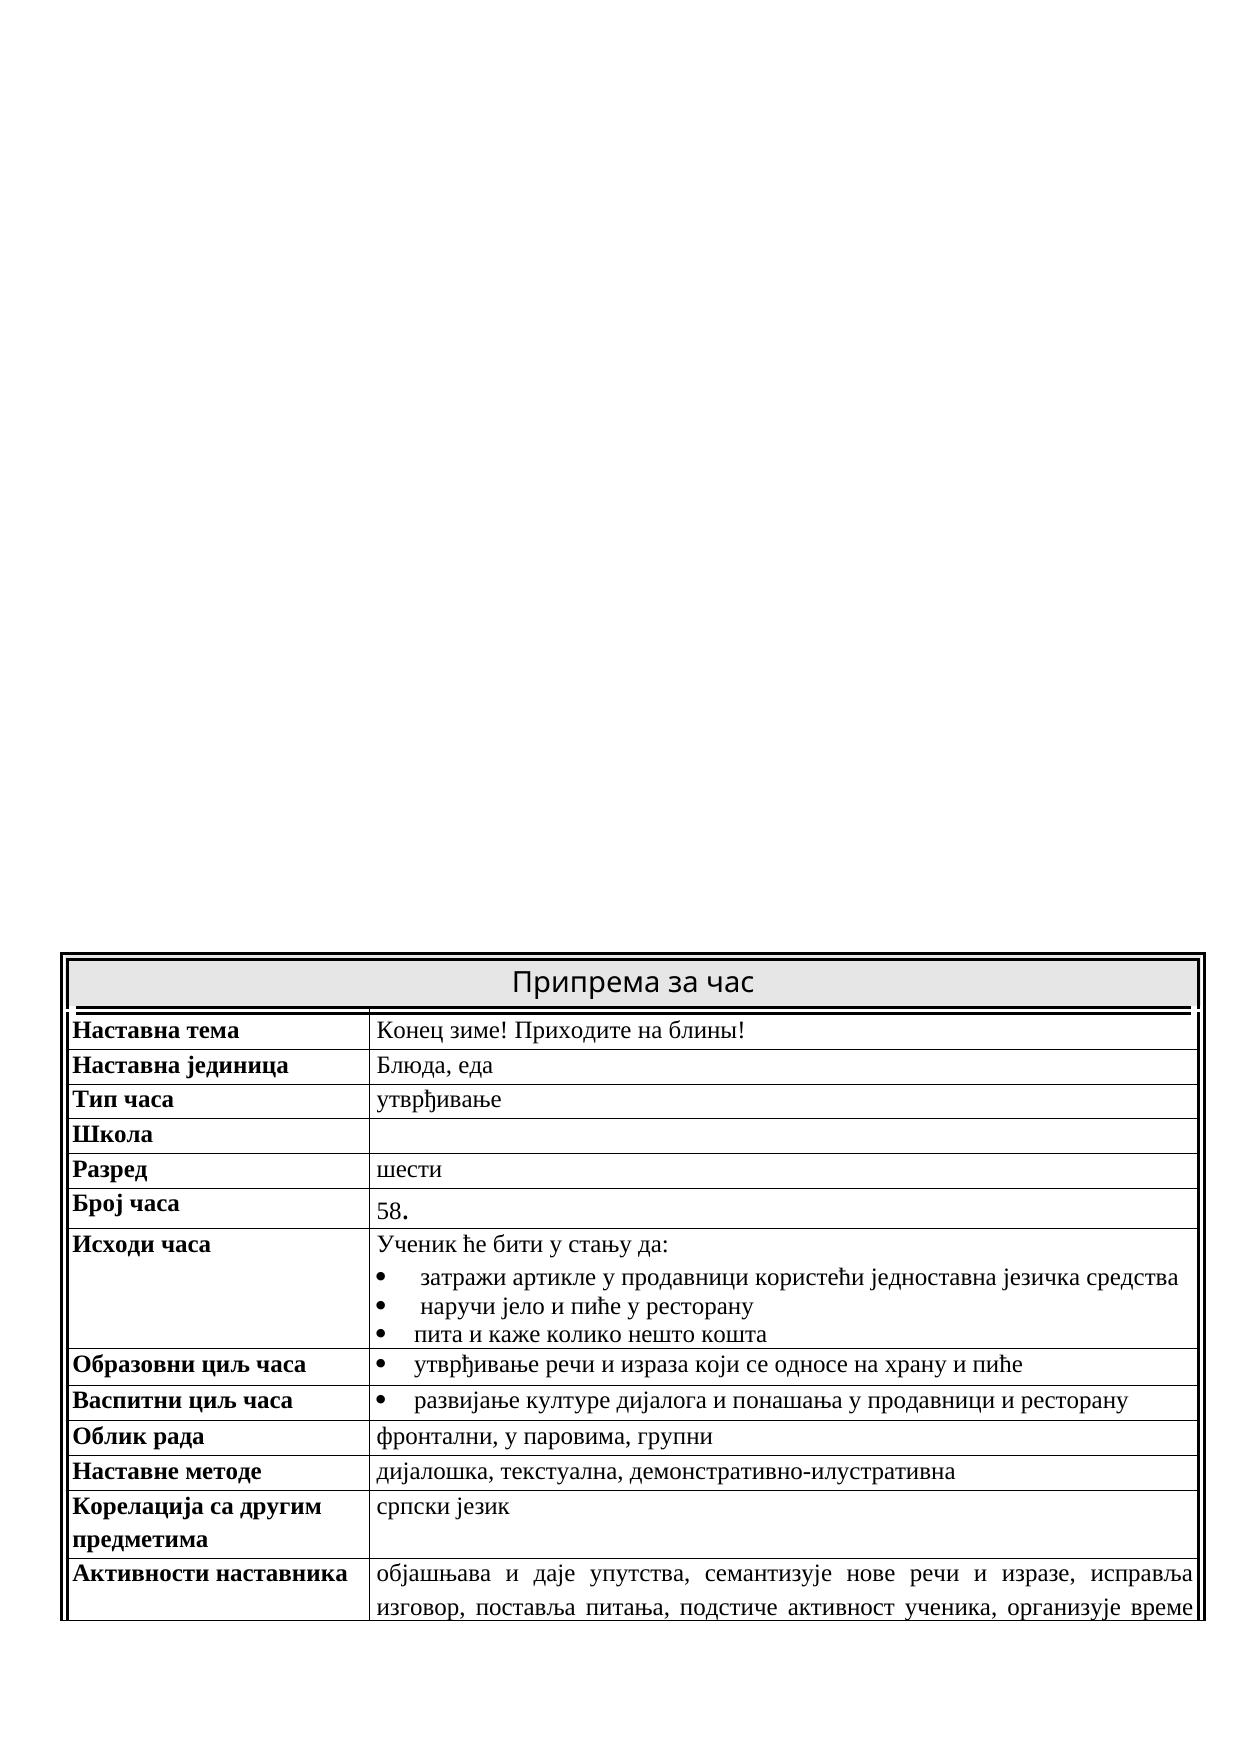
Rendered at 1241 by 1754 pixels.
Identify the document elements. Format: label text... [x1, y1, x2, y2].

table_cell Корелација са другим предметима [69, 1491, 369, 1557]
table_cell Исходи часа [69, 1229, 369, 1348]
table_cell Тип часа [69, 1085, 369, 1118]
table_cell развијање културе дијалога и понашања у продавници и ресторану [370, 1386, 1197, 1420]
table_cell Број часа [69, 1189, 369, 1228]
table_cell Школа [69, 1119, 369, 1153]
table_cell Образовни циљ часа [69, 1349, 369, 1385]
table_cell дијалошка, текстуална, демонстративно-илустративна [370, 1456, 1197, 1490]
table_cell фронтални, у паровима, групни [370, 1421, 1197, 1455]
table_cell 58. [370, 1189, 1197, 1228]
table_cell Наставна јединица [69, 1050, 369, 1083]
table_cell Наставна тема [65, 1006, 369, 1049]
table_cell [370, 1559, 1197, 1620]
table_cell Разред [69, 1154, 369, 1188]
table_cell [69, 1559, 369, 1620]
table_cell утврђивање речи и израза који се односе на храну и пиће [370, 1349, 1197, 1385]
table_cell Облик рада [69, 1421, 369, 1455]
table_cell Конец зиме! Приходите на блины! [370, 1006, 1201, 1049]
table_cell Наставне методе [69, 1456, 369, 1490]
table_cell утврђивање [370, 1085, 1197, 1118]
table_cell [370, 1119, 1197, 1153]
table_cell српски језик [370, 1491, 1197, 1557]
table_cell Блюда, еда [370, 1050, 1197, 1083]
table_cell Ученик ће бити у стању да: затражи артикле у продавници користећи једноставна језичка средства наручи јело и пиће у ресторану пита и каже колико нешто кошта [370, 1229, 1197, 1348]
table_cell Васпитни циљ часа [69, 1386, 369, 1420]
table_cell шести [370, 1154, 1197, 1188]
table_header Припрема за час [65, 955, 1201, 1006]
